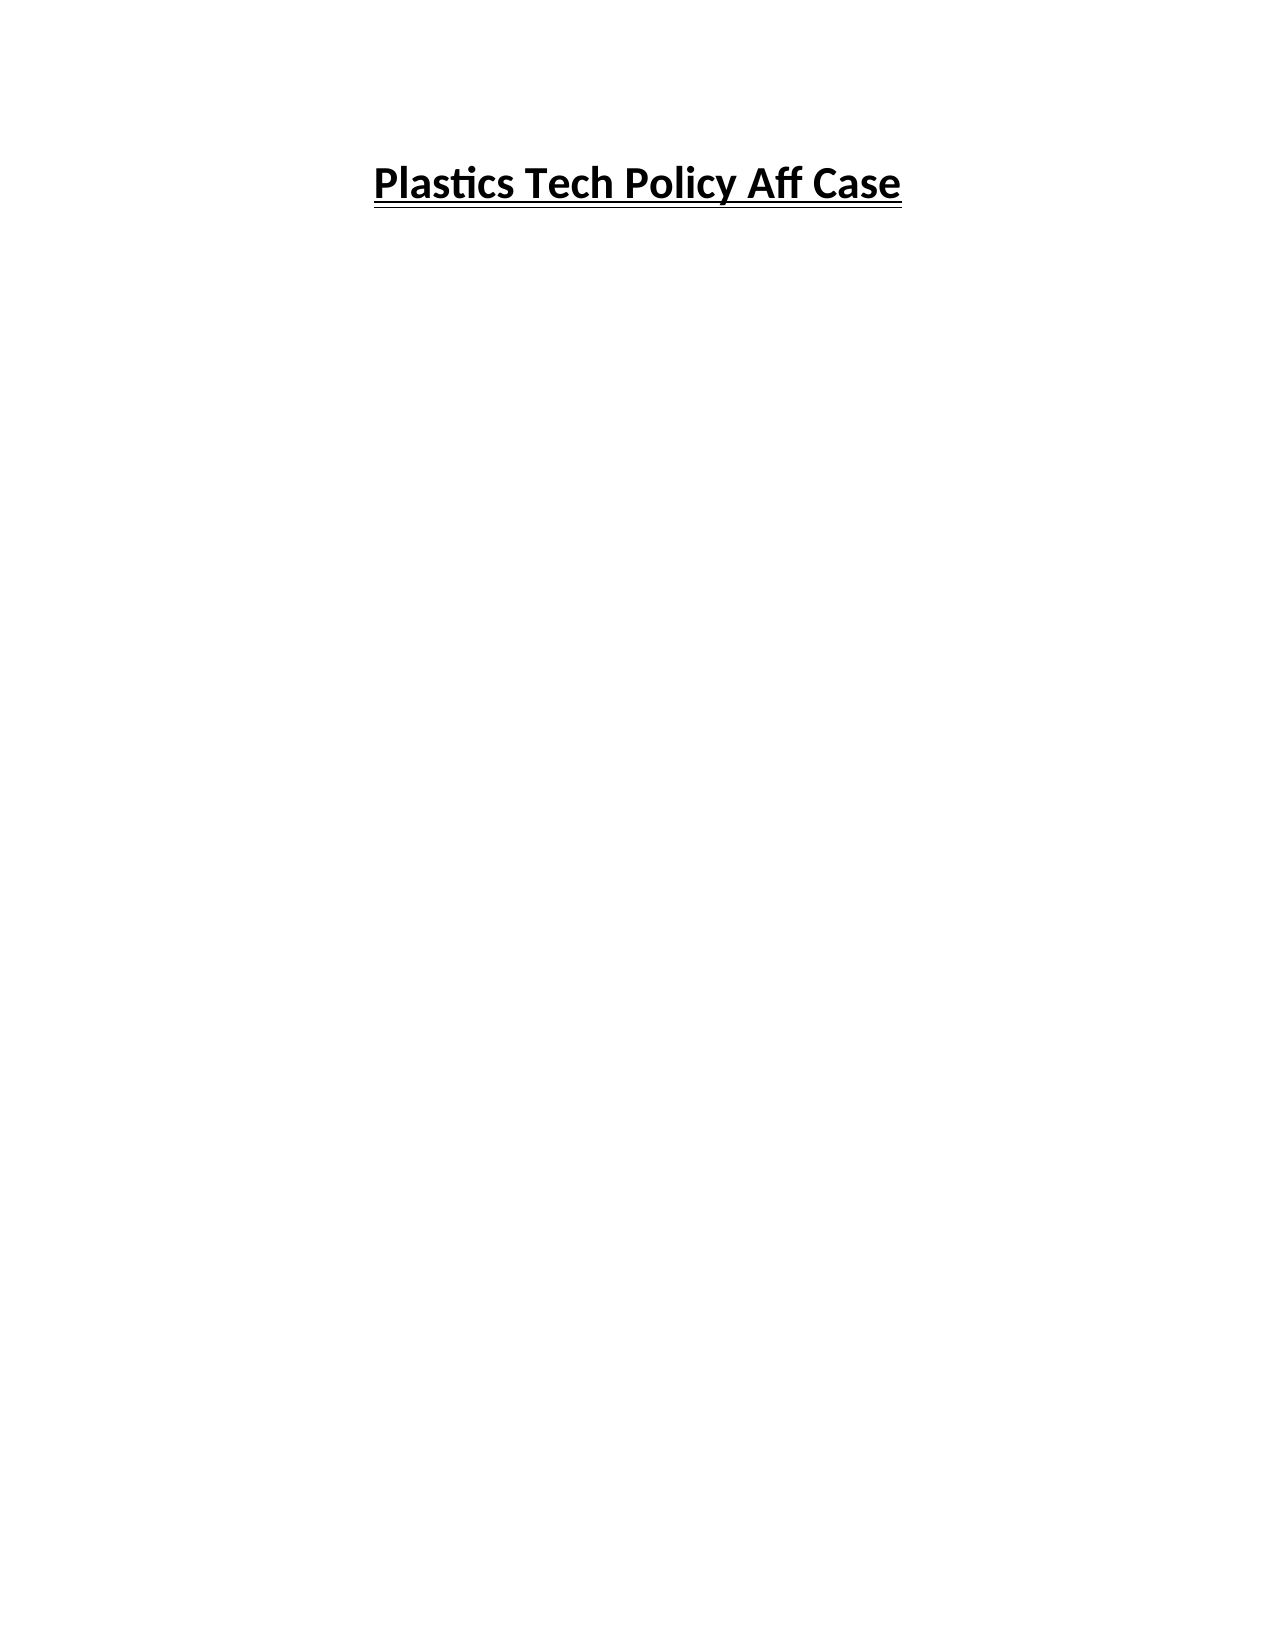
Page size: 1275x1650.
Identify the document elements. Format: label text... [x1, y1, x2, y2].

subtitle Plastics Tech Policy Aff Case [150, 154, 1125, 210]
